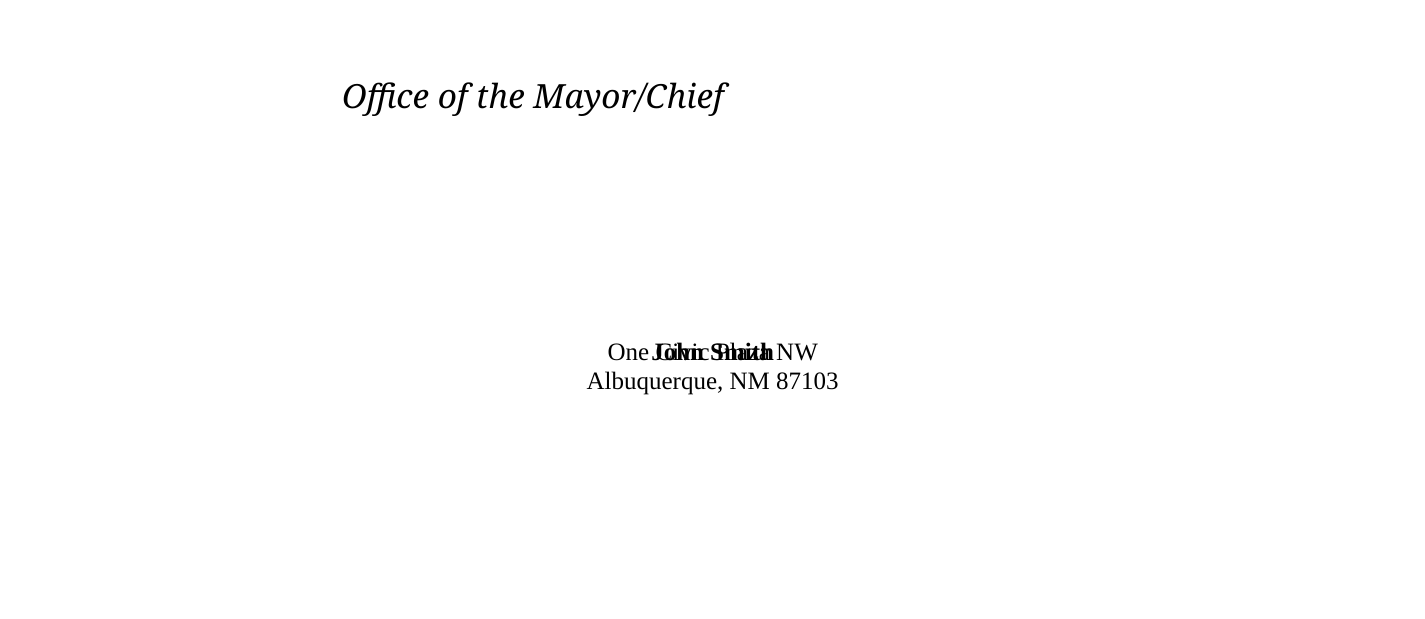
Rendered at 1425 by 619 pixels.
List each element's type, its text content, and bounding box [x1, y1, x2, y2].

text One Civic Plaza NW [300, 337, 1125, 366]
